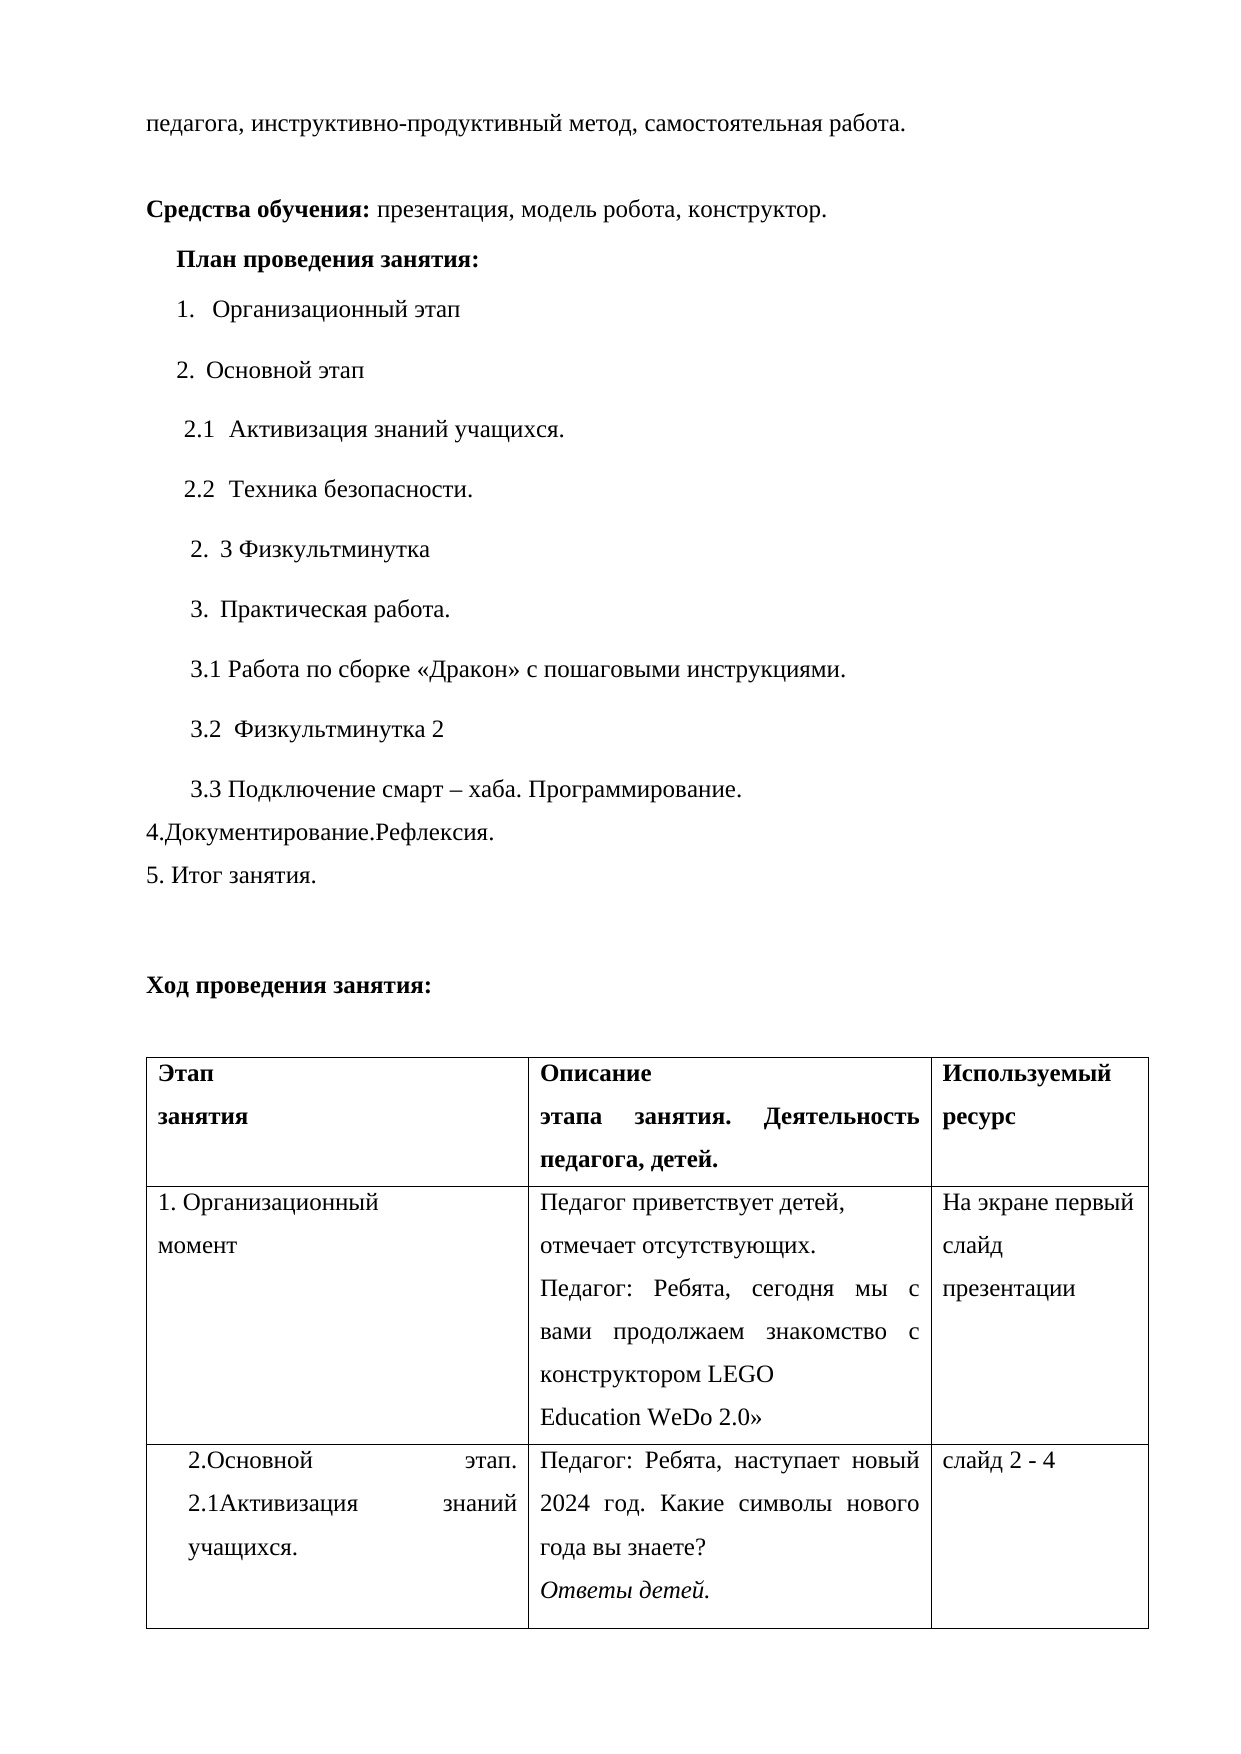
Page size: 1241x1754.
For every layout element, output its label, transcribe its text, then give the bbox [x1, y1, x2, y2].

table_header Этап занятия [147, 1058, 528, 1186]
table_cell Педагог приветствует детей, отмечает отсутствующих. Педагог: Ребята, сегодня мы с вами продолжаем знакомство с конструктором LEGO Education WeDo 2.0» [529, 1187, 931, 1444]
text 4.Документирование.Рефлексия. [146, 817, 1148, 846]
table_cell слайд 2 - 4 [932, 1445, 1148, 1628]
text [146, 108, 1148, 137]
text 3.2 Физкультминутка 2 [190, 714, 1148, 743]
text 5. Итог занятия. [146, 860, 1148, 889]
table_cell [529, 1445, 931, 1628]
list Организационный этап [176, 294, 1148, 323]
list Техника безопасности. [183, 474, 1023, 503]
text 3.1 Работа по сборке «Дракон» с пошаговыми инструкциями. [190, 654, 1148, 683]
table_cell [147, 1445, 528, 1628]
table_header Описание этапа занятия. Деятельность педагога, детей. [529, 1058, 931, 1186]
list Активизация знаний учащихся. [183, 414, 1148, 443]
text Средства обучения: презентация, модель робота, конструктор. [146, 194, 1148, 223]
list Основной этап [176, 355, 1148, 383]
table_header Используемый ресурс [932, 1058, 1148, 1186]
table_cell На экране первый слайд презентации [932, 1187, 1148, 1444]
text План проведения занятия: [176, 244, 1148, 273]
text 3.3 Подключение смарт – хаба. Программирование. [190, 774, 1148, 802]
list Практическая работа. [190, 594, 1148, 623]
list 3 Физкультминутка [190, 534, 1023, 563]
text Ход проведения занятия: [146, 970, 1148, 999]
table_cell 1. Организационный момент [147, 1187, 528, 1444]
